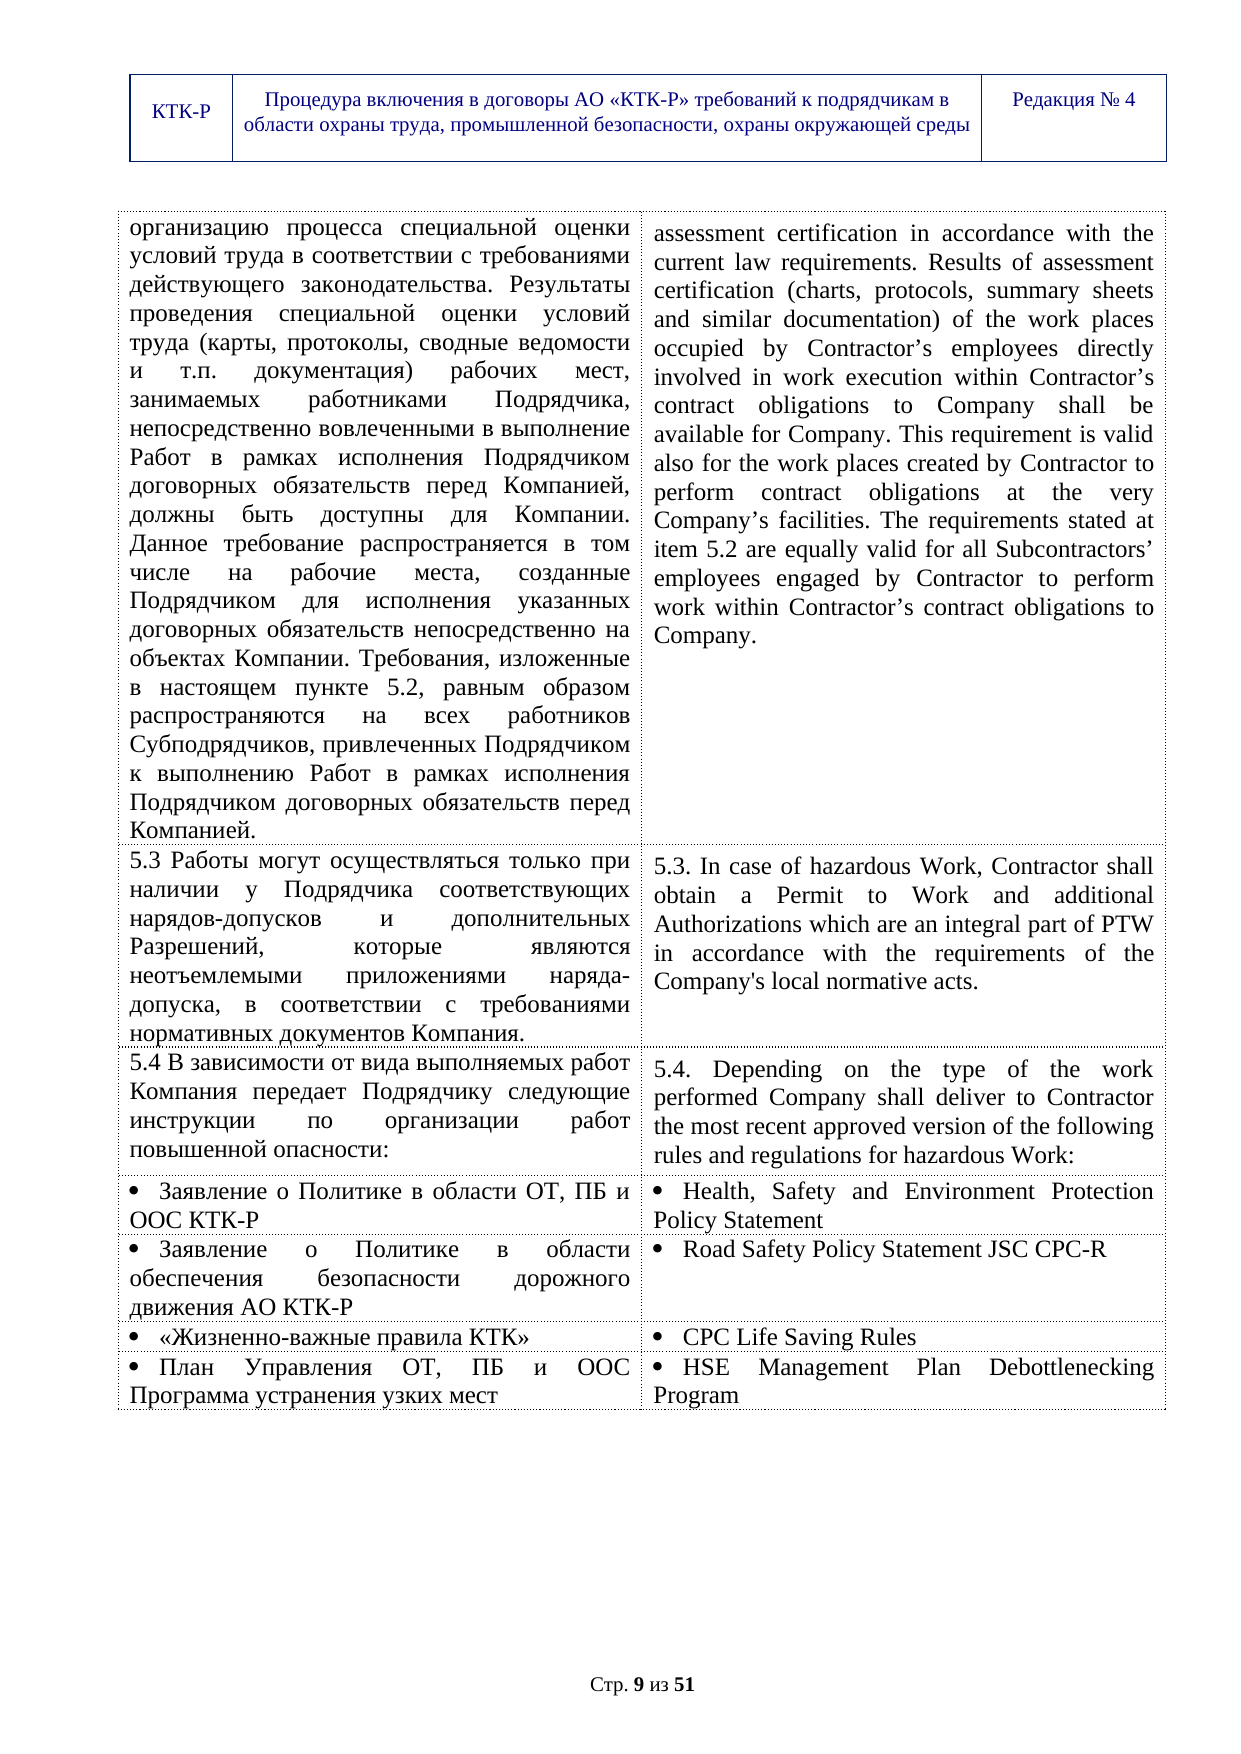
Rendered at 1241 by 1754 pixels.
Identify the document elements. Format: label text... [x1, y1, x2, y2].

table_cell 5.4 В зависимости от вида выполняемых работ Компания передает Подрядчику следующие инструкции по организации работ повышенной опасности: [118, 1046, 642, 1175]
table_cell 5.3 Работы могут осуществляться только при наличии у Подрядчика соответствующих нарядов-допусков и дополнительных Разрешений, которые являются неотъемлемыми приложениями наряда-допуска, в соответствии с требованиями нормативных документов Компания. [118, 844, 642, 1046]
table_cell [118, 211, 642, 844]
table_cell План Управления ОТ, ПБ и ООС Программа устранения узких мест [118, 1351, 642, 1409]
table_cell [642, 211, 1166, 844]
table_cell HSE Management Plan Debottlenecking Program [642, 1351, 1166, 1409]
table_cell Road Safety Policy Statement JSC CPC-R [642, 1234, 1166, 1321]
table_cell Заявление о Политике в области ОТ, ПБ и ООС КТК-Р [118, 1175, 642, 1233]
table_cell «Жизненно-важные правила КТК» [118, 1321, 642, 1351]
table_cell 5.4. Depending on the type of the work performed Company shall deliver to Contractor the most recent approved version of the following rules and regulations for hazardous Work: [642, 1046, 1166, 1175]
table_cell 5.3. In case of hazardous Work, Contractor shall obtain a Permit to Work and additional Authorizations which are an integral part of PTW in accordance with the requirements of the Company's local normative acts. [642, 844, 1166, 1046]
table_cell CPC Life Saving Rules [642, 1321, 1166, 1351]
table_cell Заявление о Политике в области обеспечения безопасности дорожного движения АО КТК-Р [118, 1234, 642, 1321]
table_cell Health, Safety and Environment Protection Policy Statement [642, 1175, 1166, 1233]
